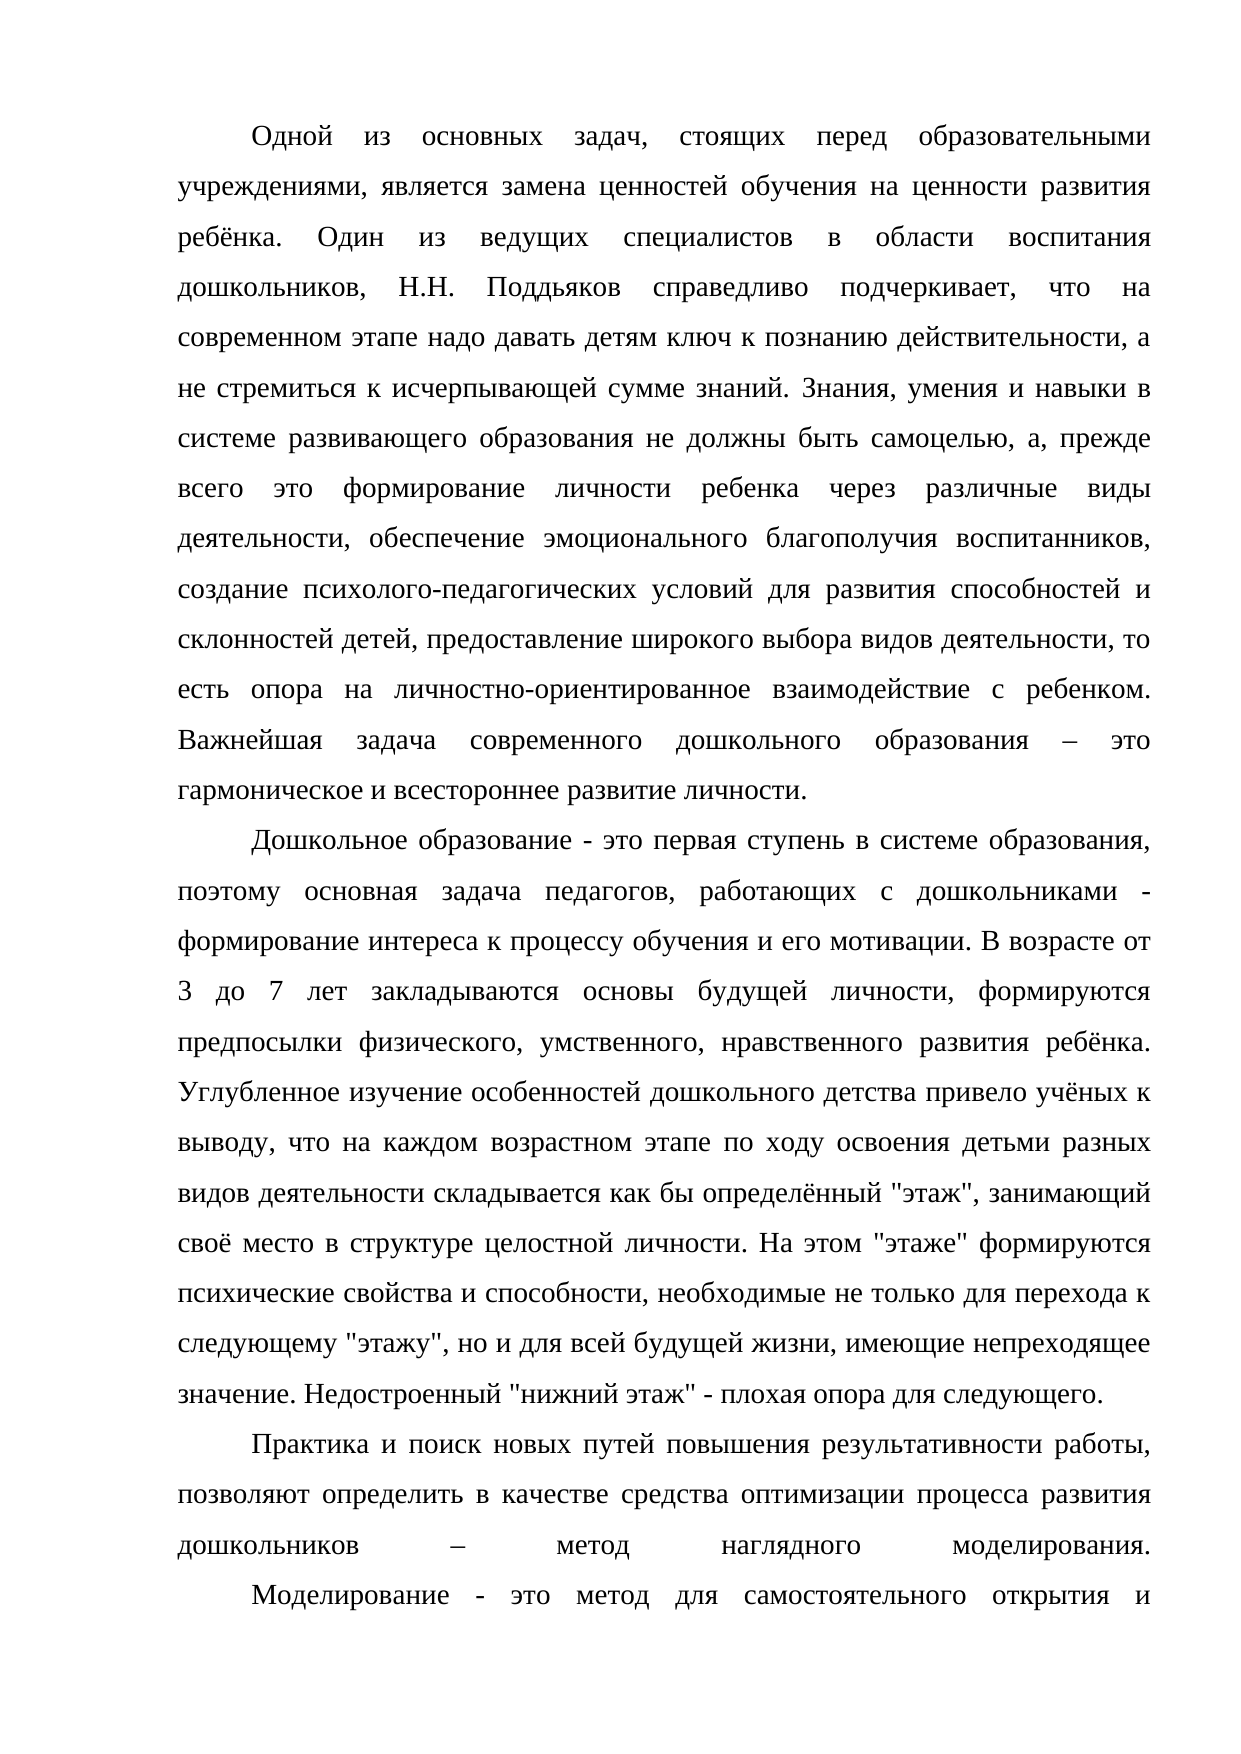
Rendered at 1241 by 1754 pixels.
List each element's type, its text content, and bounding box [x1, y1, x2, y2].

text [177, 1426, 1152, 1611]
text Одной из основных задач, стоящих перед образовательными учреждениями, является замена ценностей обучения на ценности развития ребёнка. Один из ведущих специалистов в области воспитания дошкольников, Н.Н. Поддьяков справедливо подчеркивает, что на современном этапе надо давать детям ключ к познанию действительности, а не стремиться к исчерпывающей сумме знаний. Знания, умения и навыки в системе развивающего образования не должны быть самоцелью, а, прежде всего это формирование личности ребенка через различные виды деятельности, обеспечение эмоционального благополучия воспитанников, создание психолого-педагогических условий для развития способностей и склонностей детей, предоставление широкого выбора видов деятельности, то есть опора на личностно-ориентированное взаимодействие с ребенком. Важнейшая задача современного дошкольного образования – это гармоническое и всестороннее развитие личности. [177, 118, 1152, 806]
text Дошкольное образование - это первая ступень в системе образования, поэтому основная задача педагогов, работающих с дошкольниками - формирование интереса к процессу обучения и его мотивации. В возрасте от 3 до 7 лет закладываются основы будущей личности, формируются предпосылки физического, умственного, нравственного развития ребёнка. Углубленное изучение особенностей дошкольного детства привело учёных к выводу, что на каждом возрастном этапе по ходу освоения детьми разных видов деятельности складывается как бы определённый "этаж", занимающий своё место в структуре целостной личности. На этом "этаже" формируются психические свойства и способности, необходимые не только для перехода к следующему "этажу", но и для всей будущей жизни, имеющие непреходящее значение. Недостроенный "нижний этаж" - плохая опора для следующего. [177, 822, 1152, 1409]
